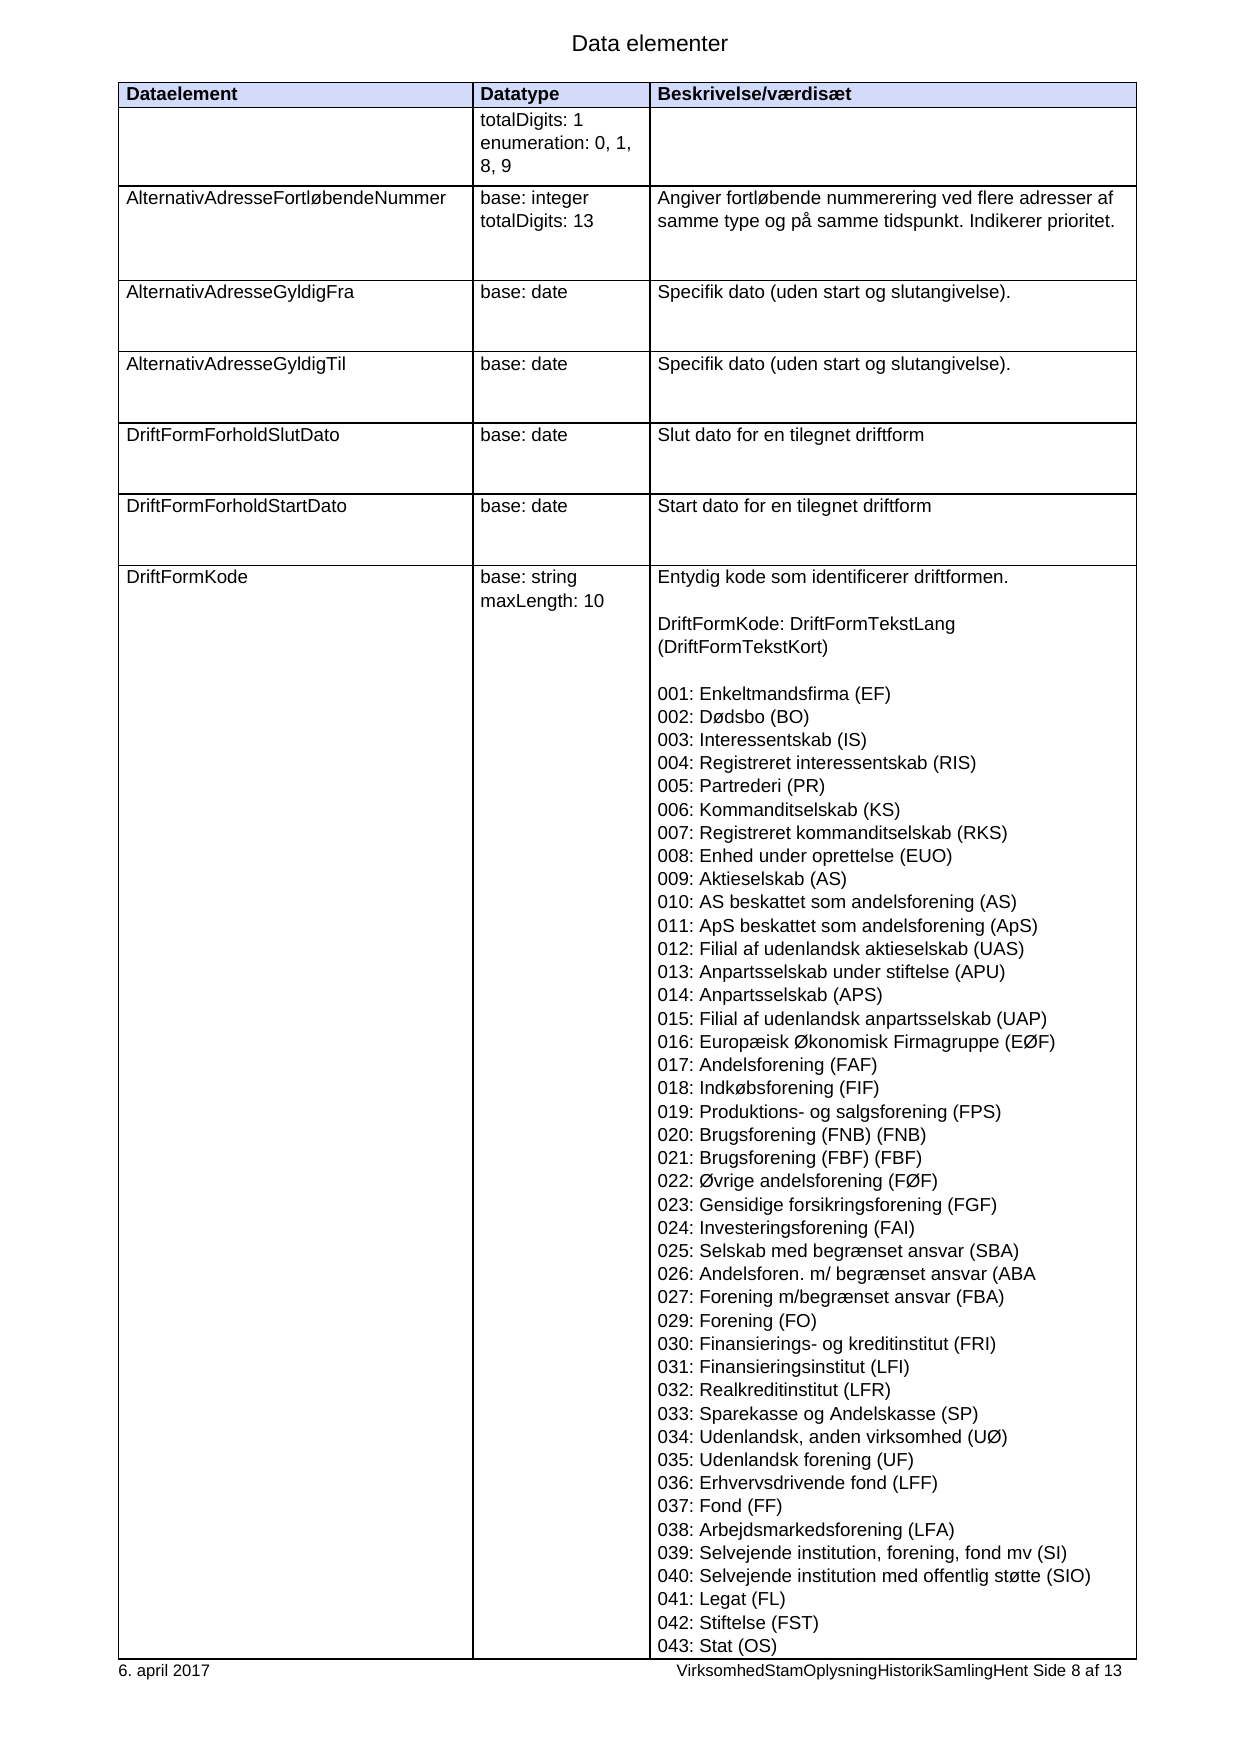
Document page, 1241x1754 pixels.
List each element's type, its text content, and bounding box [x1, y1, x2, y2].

table_cell DriftFormKode [119, 566, 472, 1658]
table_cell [474, 566, 649, 1658]
table_header Dataelement [119, 83, 472, 107]
table_cell Slut dato for en tilegnet driftform [651, 424, 1136, 493]
table_cell AlternativAdresseGyldigTil [119, 352, 472, 422]
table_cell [474, 108, 649, 185]
table_cell base: integer totalDigits: 13 [474, 187, 649, 279]
table_cell Angiver fortløbende nummerering ved flere adresser af samme type og på samme tidspunkt. Indikerer prioritet. [651, 187, 1136, 279]
table_cell AlternativAdresseGyldigFra [119, 281, 472, 351]
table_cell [651, 108, 1136, 185]
table_cell Start dato for en tilegnet driftform [651, 495, 1136, 564]
table_cell base: date [474, 424, 649, 493]
table_cell Specifik dato (uden start og slutangivelse). [651, 281, 1136, 351]
table_cell base: date [474, 352, 649, 422]
table_cell DriftFormForholdSlutDato [119, 424, 472, 493]
table_cell base: date [474, 495, 649, 564]
table_cell DriftFormForholdStartDato [119, 495, 472, 564]
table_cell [119, 108, 472, 185]
table_cell base: date [474, 281, 649, 351]
table_header Datatype [474, 83, 649, 107]
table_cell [651, 566, 1136, 1658]
table_header Beskrivelse/værdisæt [651, 83, 1136, 107]
table_cell Specifik dato (uden start og slutangivelse). [651, 352, 1136, 422]
table_cell AlternativAdresseFortløbendeNummer [119, 187, 472, 279]
